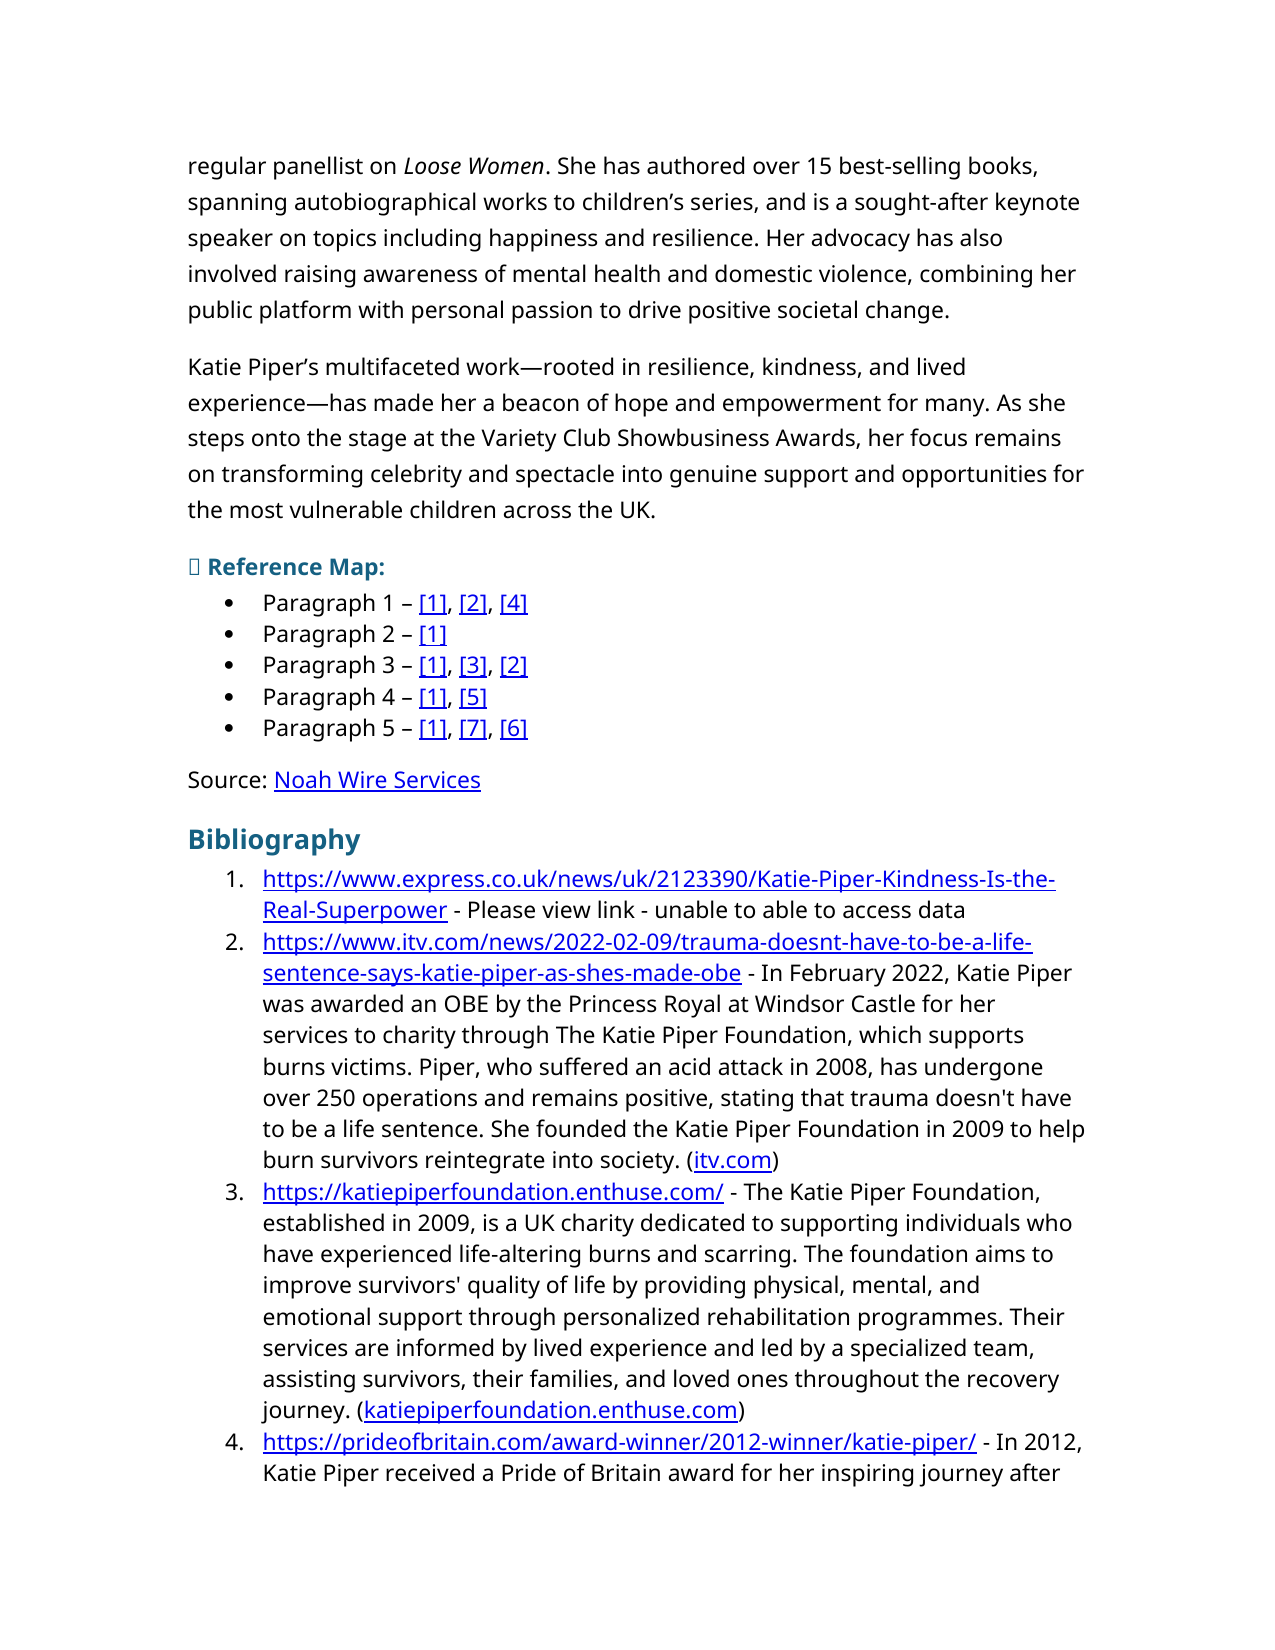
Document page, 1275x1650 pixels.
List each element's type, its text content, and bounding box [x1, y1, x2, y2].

list Paragraph 5 – [1], [7], [6] [225, 712, 1087, 743]
list Paragraph 2 – [1] [225, 618, 1087, 649]
list https://katiepiperfoundation.enthuse.com/ - The Katie Piper Foundation, established in 2009, is a UK charity dedicated to supporting individuals who have experienced life-altering burns and scarring. The foundation aims to improve survivors' quality of life by providing physical, mental, and emotional support through personalized rehabilitation programmes. Their services are informed by lived experience and led by a specialized team, assisting survivors, their families, and loved ones throughout the recovery journey. (katiepiperfoundation.enthuse.com) [225, 1176, 1087, 1426]
list Paragraph 1 – [1], [2], [4] [225, 587, 1087, 618]
list Paragraph 3 – [1], [3], [2] [225, 649, 1087, 681]
list https://www.itv.com/news/2022-02-09/trauma-doesnt-have-to-be-a-life-sentence-says-katie-piper-as-shes-made-obe - In February 2022, Katie Piper was awarded an OBE by the Princess Royal at Windsor Castle for her services to charity through The Katie Piper Foundation, which supports burns victims. Piper, who suffered an acid attack in 2008, has undergone over 250 operations and remains positive, stating that trauma doesn't have to be a life sentence. She founded the Katie Piper Foundation in 2009 to help burn survivors reintegrate into society. (itv.com) [225, 926, 1087, 1176]
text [187, 150, 1087, 325]
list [225, 1426, 1087, 1488]
list https://www.express.co.uk/news/uk/2123390/Katie-Piper-Kindness-Is-the-Real-Superpower - Please view link - unable to able to access data [225, 863, 1087, 926]
subtitle Bibliography [187, 821, 1087, 858]
text Source: Noah Wire Services [187, 764, 1087, 795]
list Paragraph 4 – [1], [5] [225, 681, 1087, 712]
text Katie Piper’s multifaceted work—rooted in resilience, kindness, and lived experience—has made her a beacon of hope and empowerment for many. As she steps onto the stage at the Variety Club Showbusiness Awards, her focus remains on transforming celebrity and spectacle into genuine support and opportunities for the most vulnerable children across the UK. [187, 351, 1087, 526]
subtitle 📌 Reference Map: [187, 551, 1087, 582]
